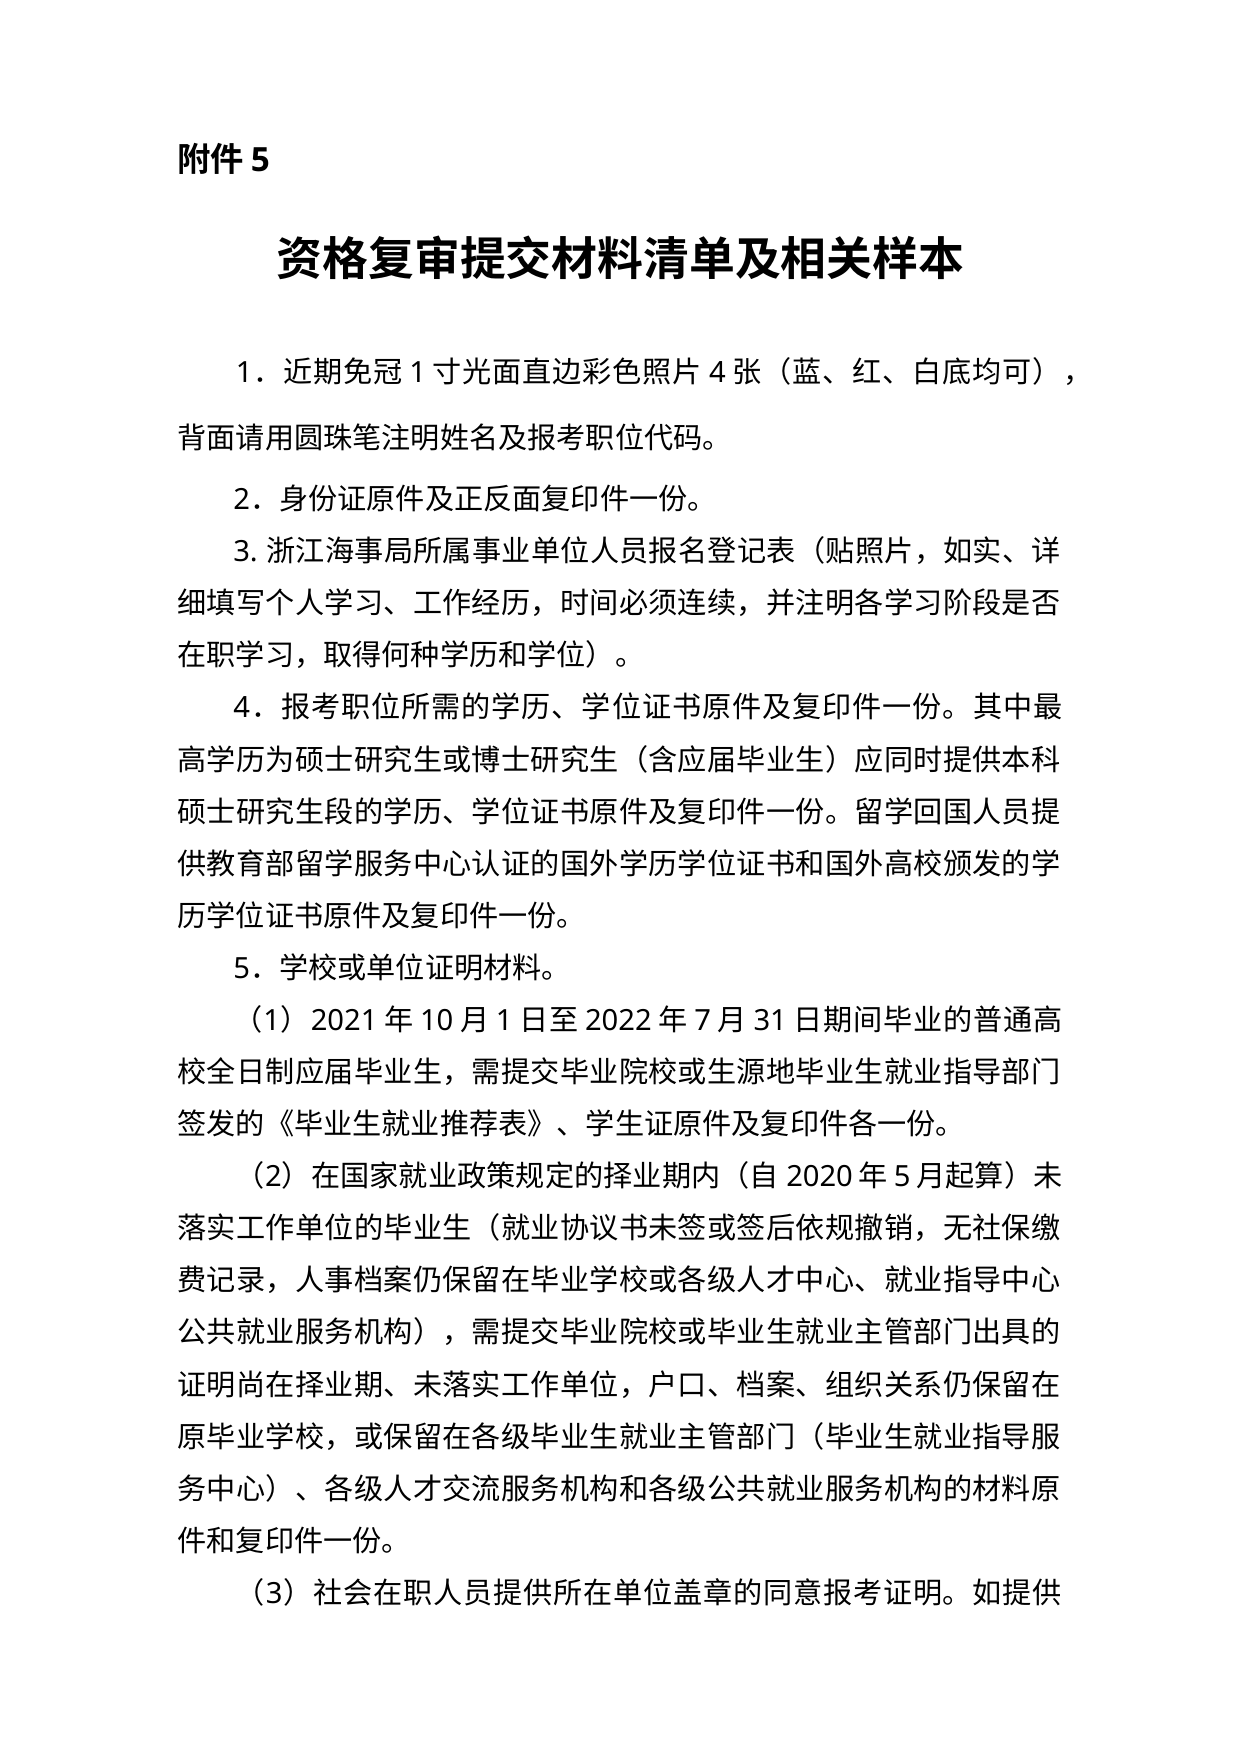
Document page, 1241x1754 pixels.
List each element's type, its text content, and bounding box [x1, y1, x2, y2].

text 资格复审提交材料清单及相关样本 [177, 234, 1063, 286]
text 1．近期免冠1寸光面直边彩色照片4张（蓝、红、白底均可），背面请用圆珠笔注明姓名及报考职位代码。 [177, 338, 1063, 468]
text （1）2021年10月1日至2022年7月31日期间毕业的普通高校全日制应届毕业生，需提交毕业院校或生源地毕业生就业指导部门签发的《毕业生就业推荐表》、学生证原件及复印件各一份。 [177, 989, 1063, 1145]
text 3. 浙江海事局所属事业单位人员报名登记表（贴照片，如实、详细填写个人学习、工作经历，时间必须连续，并注明各学习阶段是否在职学习，取得何种学历和学位）。 [177, 520, 1063, 676]
text 2．身份证原件及正反面复印件一份。 [177, 468, 1063, 520]
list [177, 1562, 1063, 1614]
list （2）在国家就业政策规定的择业期内（自2020年5月起算）未落实工作单位的毕业生（就业协议书未签或签后依规撤销，无社保缴费记录，人事档案仍保留在毕业学校或各级人才中心、就业指导中心、公共就业服务机构），需提交毕业院校或毕业生就业主管部门出具的证明尚在择业期、未落实工作单位，户口、档案、组织关系仍保留在原毕业学校，或保留在各级毕业生就业主管部门（毕业生就业指导服务中心）、各级人才交流服务机构和各级公共就业服务机构的材料原件和复印件一份。 [177, 1145, 1063, 1562]
text 5．学校或单位证明材料。 [177, 937, 1063, 989]
text 附件5 [177, 129, 1063, 182]
text 4．报考职位所需的学历、学位证书原件及复印件一份。其中最高学历为硕士研究生或博士研究生（含应届毕业生）应同时提供本科、硕士研究生段的学历、学位证书原件及复印件一份。留学回国人员提供教育部留学服务中心认证的国外学历学位证书和国外高校颁发的学历学位证书原件及复印件一份。 [177, 676, 1063, 937]
